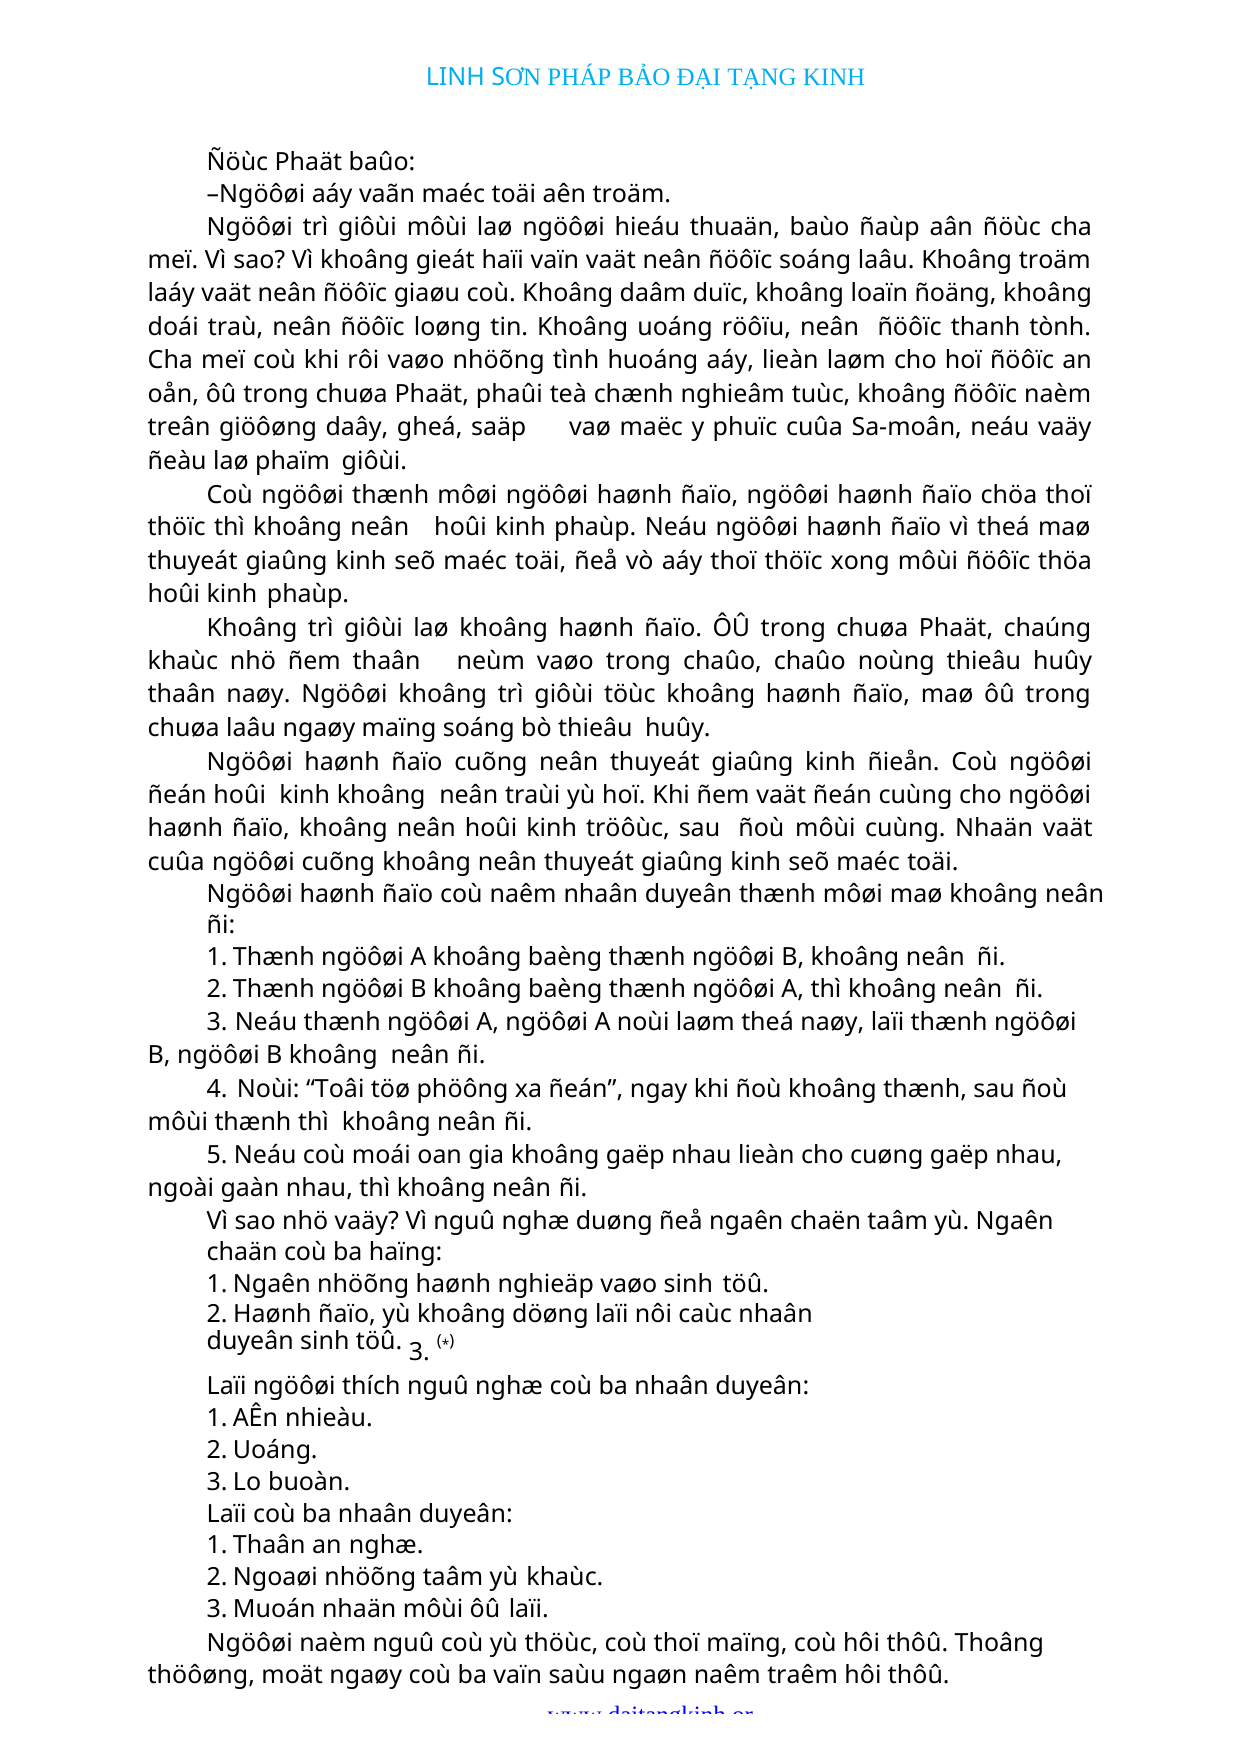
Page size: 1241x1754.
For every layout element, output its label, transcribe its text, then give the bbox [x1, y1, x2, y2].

list Ngoaøi nhöõng taâm yù khaùc. [206, 1560, 1105, 1592]
list Uoáng. [206, 1433, 1105, 1465]
list Neáu coù moái oan gia khoâng gaëp nhau lieàn cho cuøng gaëp nhau, ngoài gaàn nhau, thì khoâng neân ñi. [147, 1137, 1093, 1204]
text Coù ngöôøi thænh môøi ngöôøi haønh ñaïo, ngöôøi haønh ñaïo chöa thoï thöïc thì khoâng neân hoûi kinh phaùp. Neáu ngöôøi haønh ñaïo vì theá maø thuyeát giaûng kinh seõ maéc toäi, ñeå vò aáy thoï thöïc xong môùi ñöôïc thöa hoûi kinh phaùp. [147, 476, 1093, 610]
text Ngöôøi haønh ñaïo coù naêm nhaân duyeân thænh môøi maø khoâng neân ñi: [206, 877, 1105, 940]
text Khoâng trì giôùi laø khoâng haønh ñaïo. ÔÛ trong chuøa Phaät, chaúng khaùc nhö ñem thaân neùm vaøo trong chaûo, chaûo noùng thieâu huûy thaân naøy. Ngöôøi khoâng trì giôùi töùc khoâng haønh ñaïo, maø ôû trong chuøa laâu ngaøy maïng soáng bò thieâu huûy. [147, 610, 1093, 744]
text Ñöùc Phaät baûo: [206, 145, 1105, 177]
list Thænh ngöôøi A khoâng baèng thænh ngöôøi B, khoâng neân ñi. [206, 940, 1105, 972]
text Vì sao nhö vaäy? Vì nguû nghæ duøng ñeå ngaên chaën taâm yù. Ngaên chaän coù ba haïng: [206, 1204, 1105, 1267]
text Ngöôøi naèm nguû coù yù thöùc, coù thoï maïng, coù hôi thôû. Thoâng thöôøng, moät ngaøy coù ba vaïn saùu ngaøn naêm traêm hôi thôû. [147, 1624, 1097, 1691]
list Thænh ngöôøi B khoâng baèng thænh ngöôøi A, thì khoâng neân ñi. [206, 972, 1105, 1004]
list Haønh ñaïo, yù khoâng döøng laïi nôi caùc nhaân duyeân sinh töû. 3. (*) [206, 1299, 829, 1368]
list Neáu thænh ngöôøi A, ngöôøi A noùi laøm theá naøy, laïi thænh ngöôøi B, ngöôøi B khoâng neân ñi. [147, 1004, 1093, 1071]
text Laïi coù ba nhaân duyeân: [206, 1497, 1105, 1528]
text Ngöôøi haønh ñaïo cuõng neân thuyeát giaûng kinh ñieån. Coù ngöôøi ñeán hoûi kinh khoâng neân traùi yù hoï. Khi ñem vaät ñeán cuùng cho ngöôøi haønh ñaïo, khoâng neân hoûi kinh tröôùc, sau ñoù môùi cuùng. Nhaän vaät cuûa ngöôøi cuõng khoâng neân thuyeát giaûng kinh seõ maéc toäi. [147, 744, 1093, 877]
text Ngöôøi trì giôùi môùi laø ngöôøi hieáu thuaän, baùo ñaùp aân ñöùc cha meï. Vì sao? Vì khoâng gieát haïi vaïn vaät neân ñöôïc soáng laâu. Khoâng troäm laáy vaät neân ñöôïc giaøu coù. Khoâng daâm duïc, khoâng loaïn ñoäng, khoâng doái traù, neân ñöôïc loøng tin. Khoâng uoáng röôïu, neân ñöôïc thanh tònh. Cha meï coù khi rôi vaøo nhöõng tình huoáng aáy, lieàn laøm cho hoï ñöôïc an oån, ôû trong chuøa Phaät, phaûi teà chænh nghieâm tuùc, khoâng ñöôïc naèm treân giöôøng daây, gheá, saäp vaø maëc y phuïc cuûa Sa-moân, neáu vaäy ñeàu laø phaïm giôùi. [147, 209, 1093, 476]
list AÊn nhieàu. [206, 1401, 1105, 1433]
list Ngaên nhöõng haønh nghieäp vaøo sinh töû. [206, 1267, 1105, 1299]
list Thaân an nghæ. [206, 1528, 1105, 1560]
list Lo buoàn. [206, 1465, 1105, 1497]
text –Ngöôøi aáy vaãn maéc toäi aên troäm. [206, 177, 1105, 209]
list Muoán nhaän môùi ôû laïi. [206, 1592, 1105, 1624]
text Laïi ngöôøi thích nguû nghæ coù ba nhaân duyeân: [206, 1369, 1105, 1401]
list Noùi: “Toâi töø phöông xa ñeán”, ngay khi ñoù khoâng thænh, sau ñoù môùi thænh thì khoâng neân ñi. [147, 1071, 1092, 1137]
